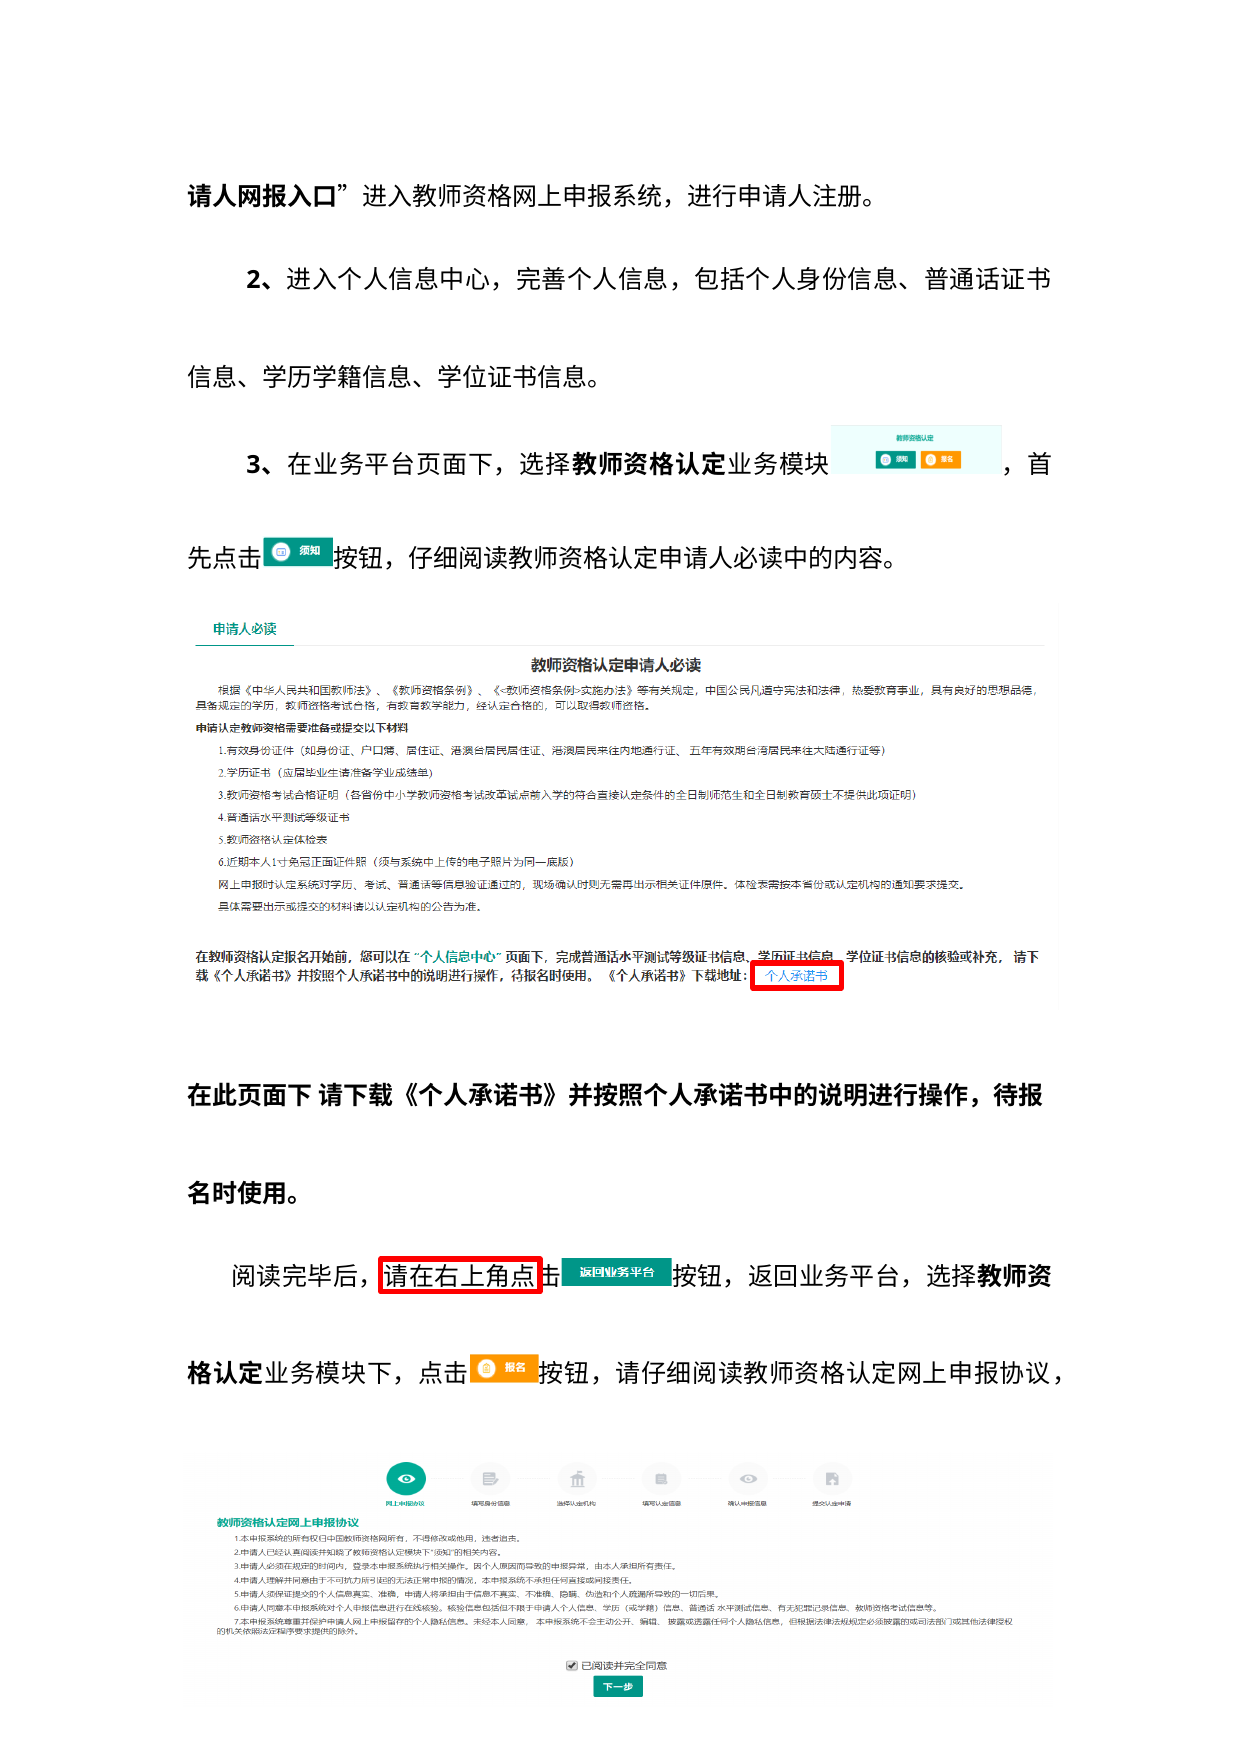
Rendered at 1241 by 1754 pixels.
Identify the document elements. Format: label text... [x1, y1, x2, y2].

text 2、进入个人信息中心，完善个人信息，包括个人身份信息、普通话证书信息、学历学籍信息、学位证书信息。 [187, 245, 1053, 408]
picture [262, 536, 333, 568]
picture [185, 603, 1059, 1010]
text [187, 162, 1053, 227]
text 在此页面下 请下载《个人承诺书》并按照个人承诺书中的说明进行操作，待报名时使用。 [187, 1010, 1053, 1224]
picture [183, 1452, 1053, 1707]
picture [561, 1258, 672, 1286]
text 3、在业务平台页面下，选择教师资格认定业务模块，首先点击按钮，仔细阅读教师资格认定申请人必读中的内容。 [187, 426, 1053, 588]
picture [470, 1354, 539, 1383]
text 阅读完毕后，请在右上角点击按钮，返回业务平台，选择教师资格认定业务模块下，点击按钮，请仔细阅读教师资格认定网上申报协议，阅读完毕，请勾选下方“已阅读并完全同意本协议”的勾选框。 [187, 1242, 1053, 1404]
picture [830, 425, 1002, 474]
